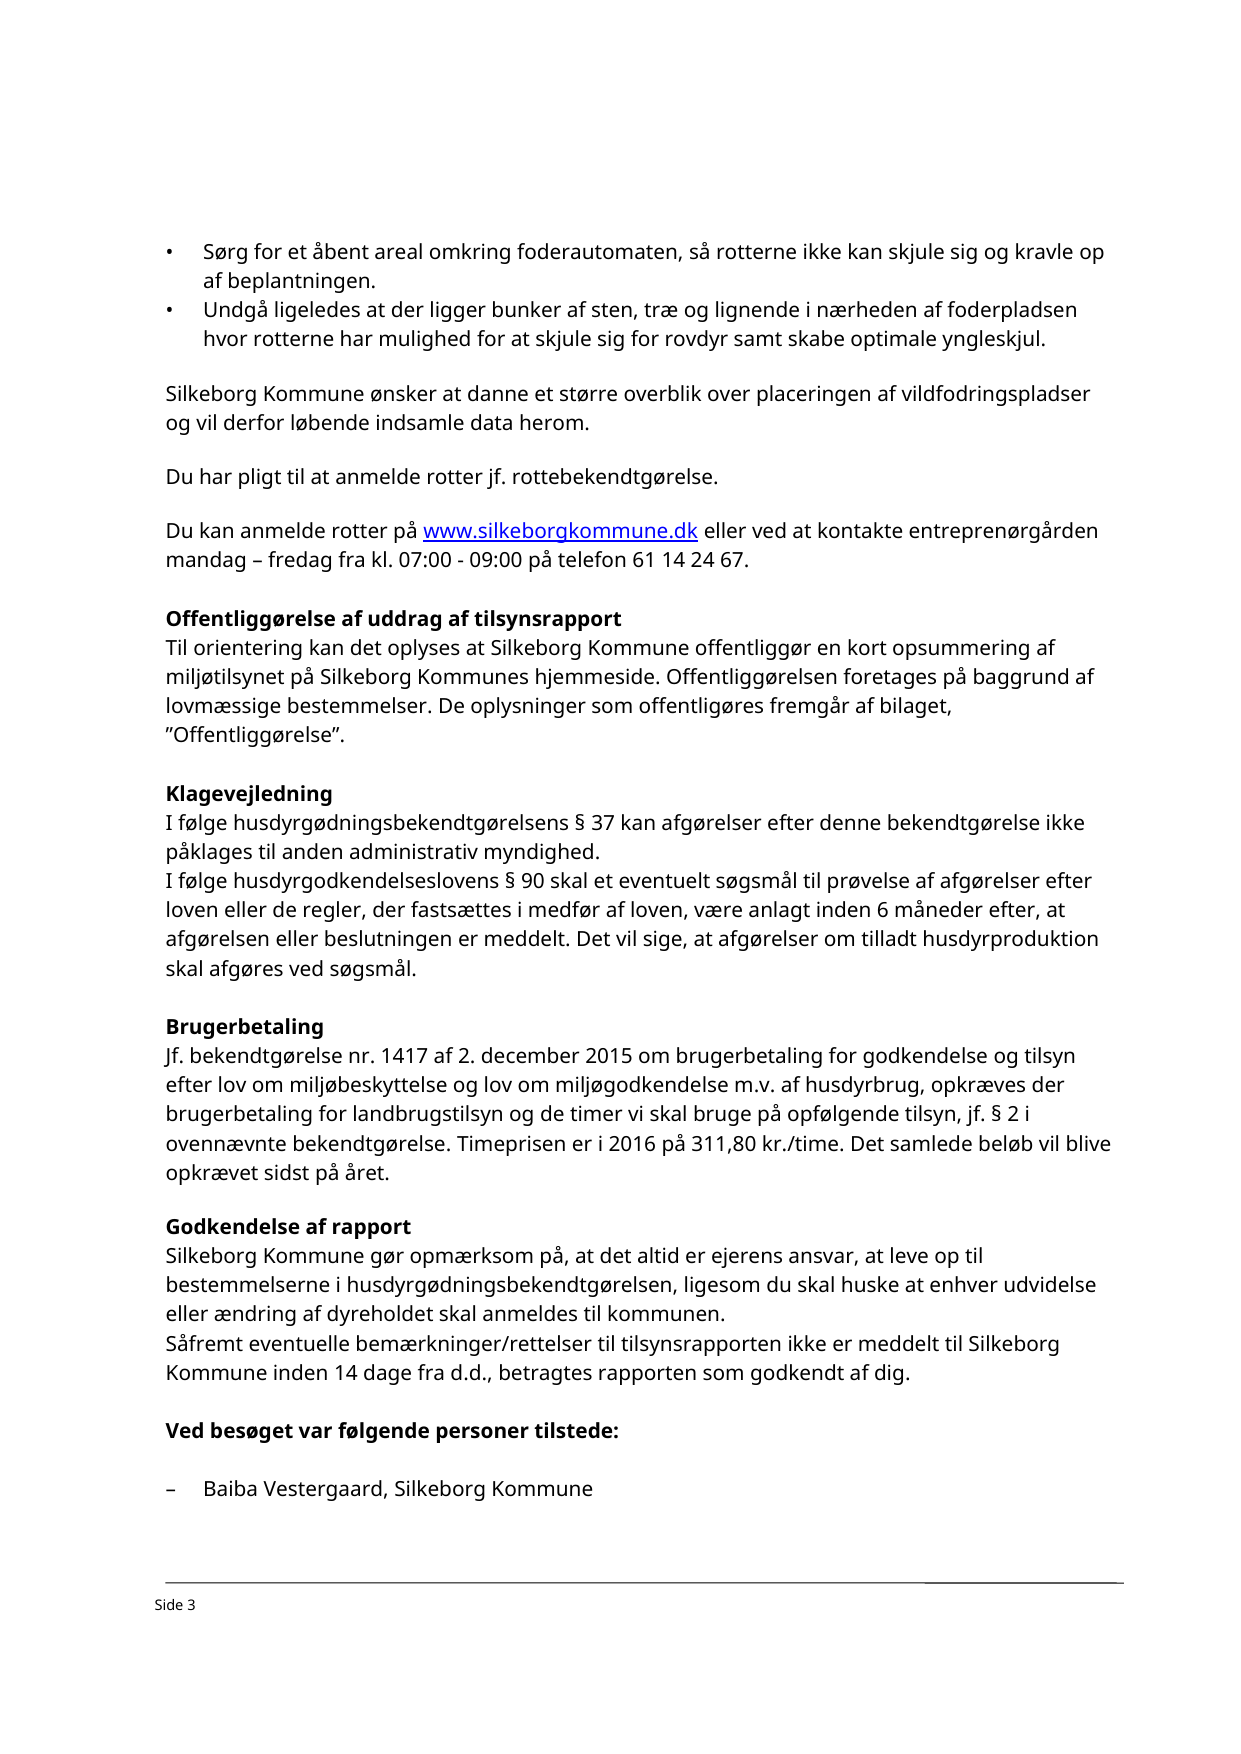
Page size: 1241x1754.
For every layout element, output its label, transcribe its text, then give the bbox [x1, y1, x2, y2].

list Baiba Vestergaard, Silkeborg Kommune [165, 1474, 1122, 1502]
text Silkeborg Kommune gør opmærksom på, at det altid er ejerens ansvar, at leve op til bestemmelserne i husdyrgødningsbekendtgørelsen, ligesom du skal huske at enhver udvidelse eller ændring af dyreholdet skal anmeldes til kommunen. [165, 1241, 1122, 1328]
text I følge husdyrgødningsbekendtgørelsens § 37 kan afgørelser efter denne bekendtgørelse ikke påklages til anden administrativ myndighed. [165, 807, 1122, 866]
text Godkendelse af rapport [165, 1211, 1122, 1241]
text I følge husdyrgodkendelseslovens § 90 skal et eventuelt søgsmål til prøvelse af afgørelser efter loven eller de regler, der fastsættes i medfør af loven, være anlagt inden 6 måneder efter, at afgørelsen eller beslutningen er meddelt. Det vil sige, at afgørelser om tilladt husdyrproduktion skal afgøres ved søgsmål. [165, 866, 1122, 982]
text Til orientering kan det oplyses at Silkeborg Kommune offentliggør en kort opsummering af miljøtilsynet på Silkeborg Kommunes hjemmeside. Offentliggørelsen foretages på baggrund af lovmæssige bestemmelser. De oplysninger som offentligøres fremgår af bilaget, ”Offentliggørelse”. [165, 632, 1122, 749]
text Du har pligt til at anmelde rotter jf. rottebekendtgørelse. [165, 461, 1122, 491]
list Undgå ligeledes at der ligger bunker af sten, træ og lignende i nærheden af foderpladsen hvor rotterne har mulighed for at skjule sig for rovdyr samt skabe optimale yngleskjul. [165, 295, 1122, 353]
list Sørg for et åbent areal omkring foderautomaten, så rotterne ikke kan skjule sig og kravle op af beplantningen. [165, 236, 1122, 295]
text Såfremt eventuelle bemærkninger/rettelser til tilsynsrapporten ikke er meddelt til Silkeborg Kommune inden 14 dage fra d.d., betragtes rapporten som godkendt af dig. [165, 1328, 1122, 1386]
text Silkeborg Kommune ønsker at danne et større overblik over placeringen af vildfodringspladser og vil derfor løbende indsamle data herom. [165, 378, 1122, 436]
text Offentliggørelse af uddrag af tilsynsrapport [165, 603, 1122, 632]
text Du kan anmelde rotter på www.silkeborgkommune.dk eller ved at kontakte entreprenørgården mandag – fredag fra kl. 07:00 - 09:00 på telefon 61 14 24 67. [165, 516, 1122, 574]
text Brugerbetaling [165, 1011, 1122, 1041]
text Ved besøget var følgende personer tilstede: [165, 1416, 1122, 1445]
text Klagevejledning [165, 778, 1122, 807]
text Jf. bekendtgørelse nr. 1417 af 2. december 2015 om brugerbetaling for godkendelse og tilsyn efter lov om miljøbeskyttelse og lov om miljøgodkendelse m.v. af husdyrbrug, opkræves der brugerbetaling for landbrugstilsyn og de timer vi skal bruge på opfølgende tilsyn, jf. § 2 i ovennævnte bekendtgørelse. Timeprisen er i 2016 på 311,80 kr./time. Det samlede beløb vil blive opkrævet sidst på året. [165, 1041, 1122, 1186]
